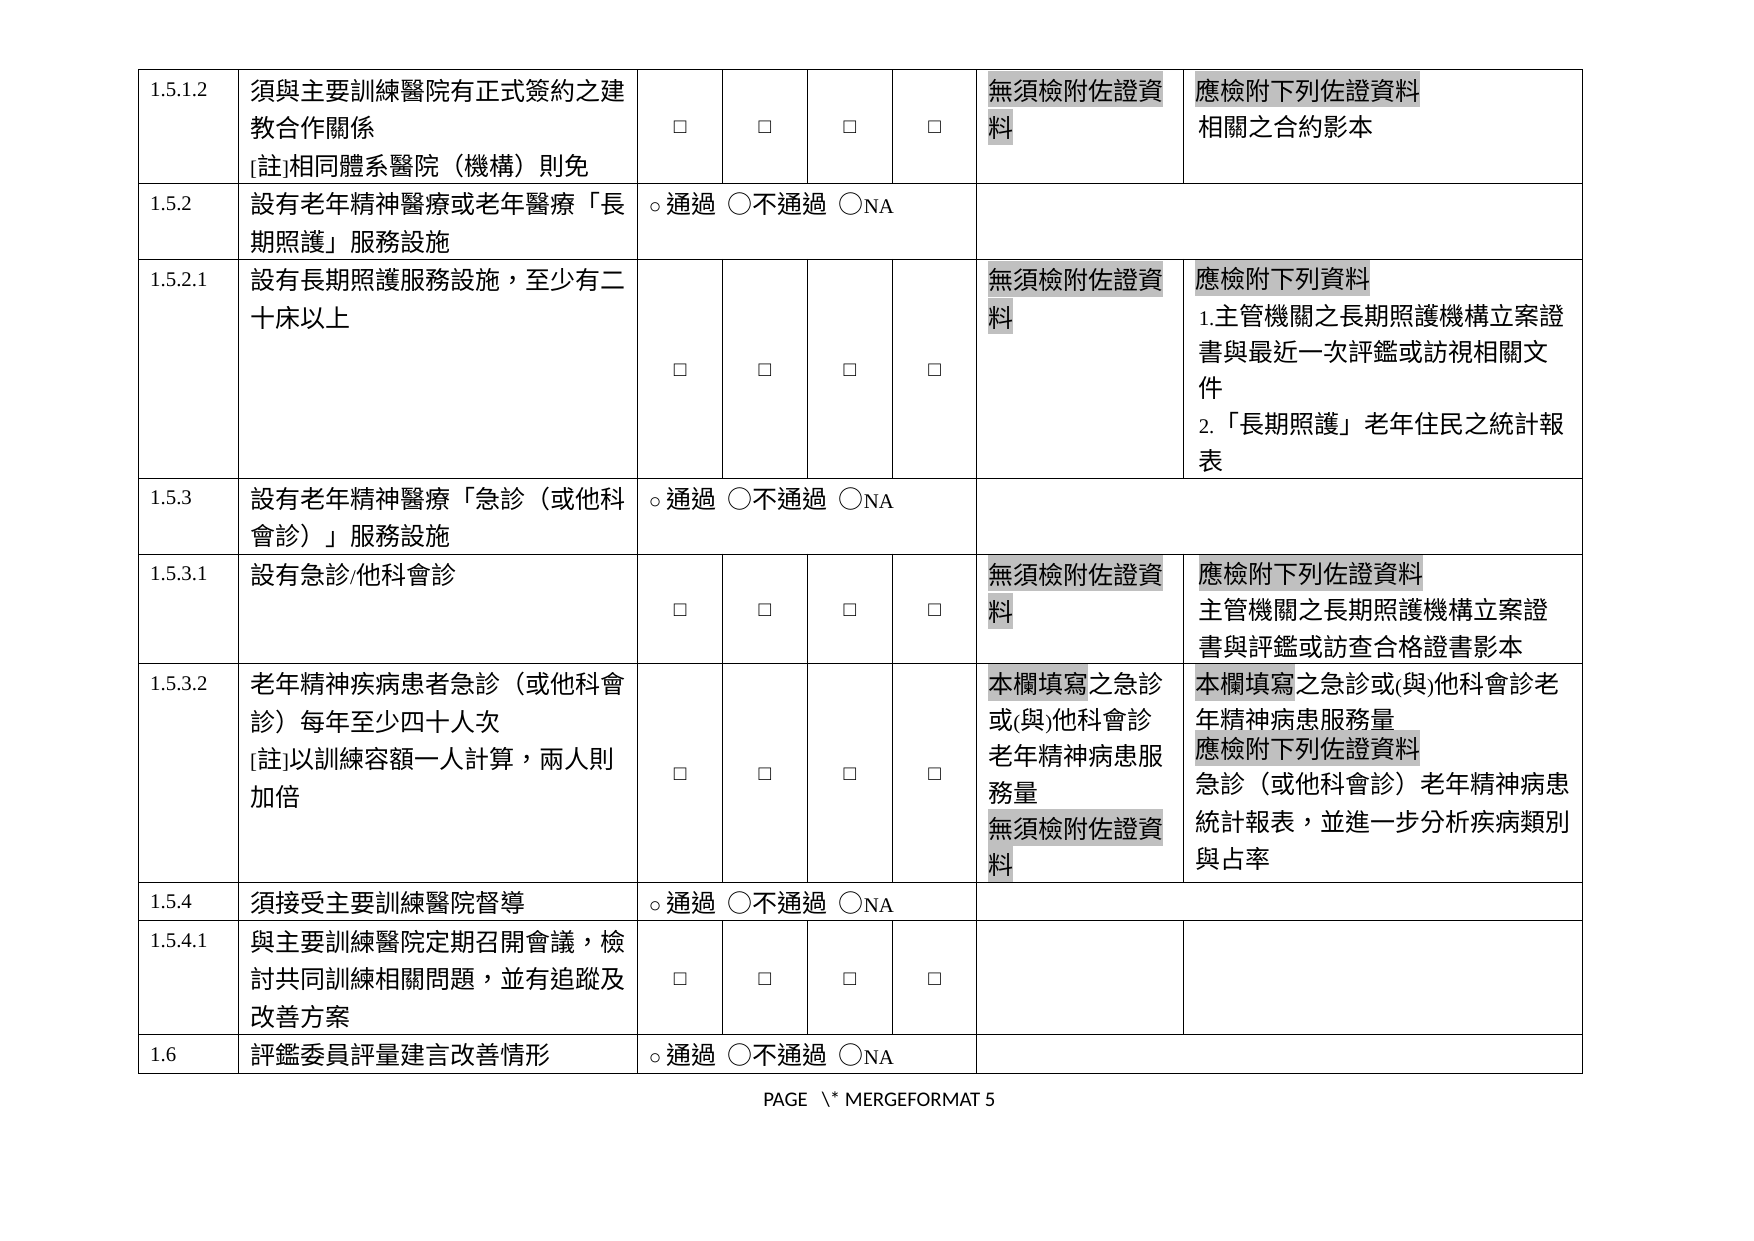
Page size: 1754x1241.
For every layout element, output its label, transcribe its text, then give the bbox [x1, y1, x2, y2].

table_cell 1.5.1.2 [139, 70, 238, 183]
table_cell 設有急診/他科會診 [239, 555, 637, 663]
table_cell □ [893, 921, 976, 1034]
table_cell 1.5.2.1 [139, 260, 238, 477]
table_cell 評鑑委員評量建言改善情形 [239, 1035, 637, 1072]
table_cell 應檢附下列佐證資料 主管機關之長期照護機構立案證書與評鑑或訪查合格證書影本 [1184, 555, 1582, 663]
table_cell 設有長期照護服務設施，至少有二十床以上 [239, 260, 637, 477]
table_cell 1.5.4 [139, 883, 238, 920]
table_cell 無須檢附佐證資料 [977, 260, 1183, 477]
table_cell [977, 1035, 1582, 1072]
table_cell 須與主要訓練醫院有正式簽約之建教合作關係 [註]相同體系醫院（機構）則免 [239, 70, 637, 183]
table_cell 1.5.2 [139, 184, 238, 259]
table_cell 本欄填寫之急診或(與)他科會診老年精神病患服務量 無須檢附佐證資料 [977, 664, 1183, 882]
table_cell [977, 921, 1183, 1034]
table_cell 1.5.3 [139, 479, 238, 553]
table_cell □ [893, 260, 976, 477]
table_cell 須接受主要訓練醫院督導 [239, 883, 637, 920]
table_cell □ [723, 664, 807, 882]
table_cell 1.5.3.2 [139, 664, 238, 882]
table_cell □ [723, 70, 807, 183]
table_cell □ [893, 70, 976, 183]
table_cell □ [893, 664, 976, 882]
table_cell ○ 通過 ○不通過 ○NA [638, 883, 976, 920]
table_cell ○ 通過 ○不通過 ○NA [638, 479, 976, 553]
table_cell 老年精神疾病患者急診（或他科會診）每年至少四十人次 [註]以訓練容額一人計算，兩人則加倍 [239, 664, 637, 882]
table_cell □ [808, 921, 892, 1034]
table_cell 應檢附下列佐證資料 相關之合約影本 [1184, 70, 1582, 183]
table_cell [977, 184, 1582, 259]
table_cell ○ 通過 ○不通過 ○NA [638, 1035, 976, 1072]
table_cell 1.6 [139, 1035, 238, 1072]
table_cell □ [723, 260, 807, 477]
table_cell [1184, 921, 1582, 1034]
table_cell □ [638, 664, 722, 882]
table_cell 1.5.4.1 [139, 921, 238, 1034]
table_cell 應檢附下列資料 1.主管機關之長期照護機構立案證書與最近一次評鑑或訪視相關文件 2.「長期照護」老年住民之統計報表 [1184, 260, 1582, 477]
table_cell □ [723, 555, 807, 663]
table_cell □ [638, 555, 722, 663]
table_cell □ [808, 260, 892, 477]
table_cell □ [638, 921, 722, 1034]
table_cell 無須檢附佐證資料 [977, 555, 1183, 663]
table_cell 本欄填寫之急診或(與)他科會診老年精神病患服務量 應檢附下列佐證資料 急診（或他科會診）老年精神病患統計報表，並進一步分析疾病類別與占率 [1184, 664, 1582, 882]
table_cell □ [638, 70, 722, 183]
table_cell 1.5.3.1 [139, 555, 238, 663]
table_cell [977, 883, 1582, 920]
table_cell 設有老年精神醫療「急診（或他科會診）」服務設施 [239, 479, 637, 553]
table_cell □ [723, 921, 807, 1034]
table_cell 設有老年精神醫療或老年醫療「長期照護」服務設施 [239, 184, 637, 259]
table_cell □ [893, 555, 976, 663]
table_cell 與主要訓練醫院定期召開會議，檢討共同訓練相關問題，並有追蹤及改善方案 [239, 921, 637, 1034]
table_cell □ [638, 260, 722, 477]
table_cell □ [808, 70, 892, 183]
table_cell □ [808, 555, 892, 663]
table_cell 無須檢附佐證資料 [977, 70, 1183, 183]
table_cell □ [808, 664, 892, 882]
table_cell ○ 通過 ○不通過 ○NA [638, 184, 976, 259]
table_cell [977, 479, 1582, 553]
